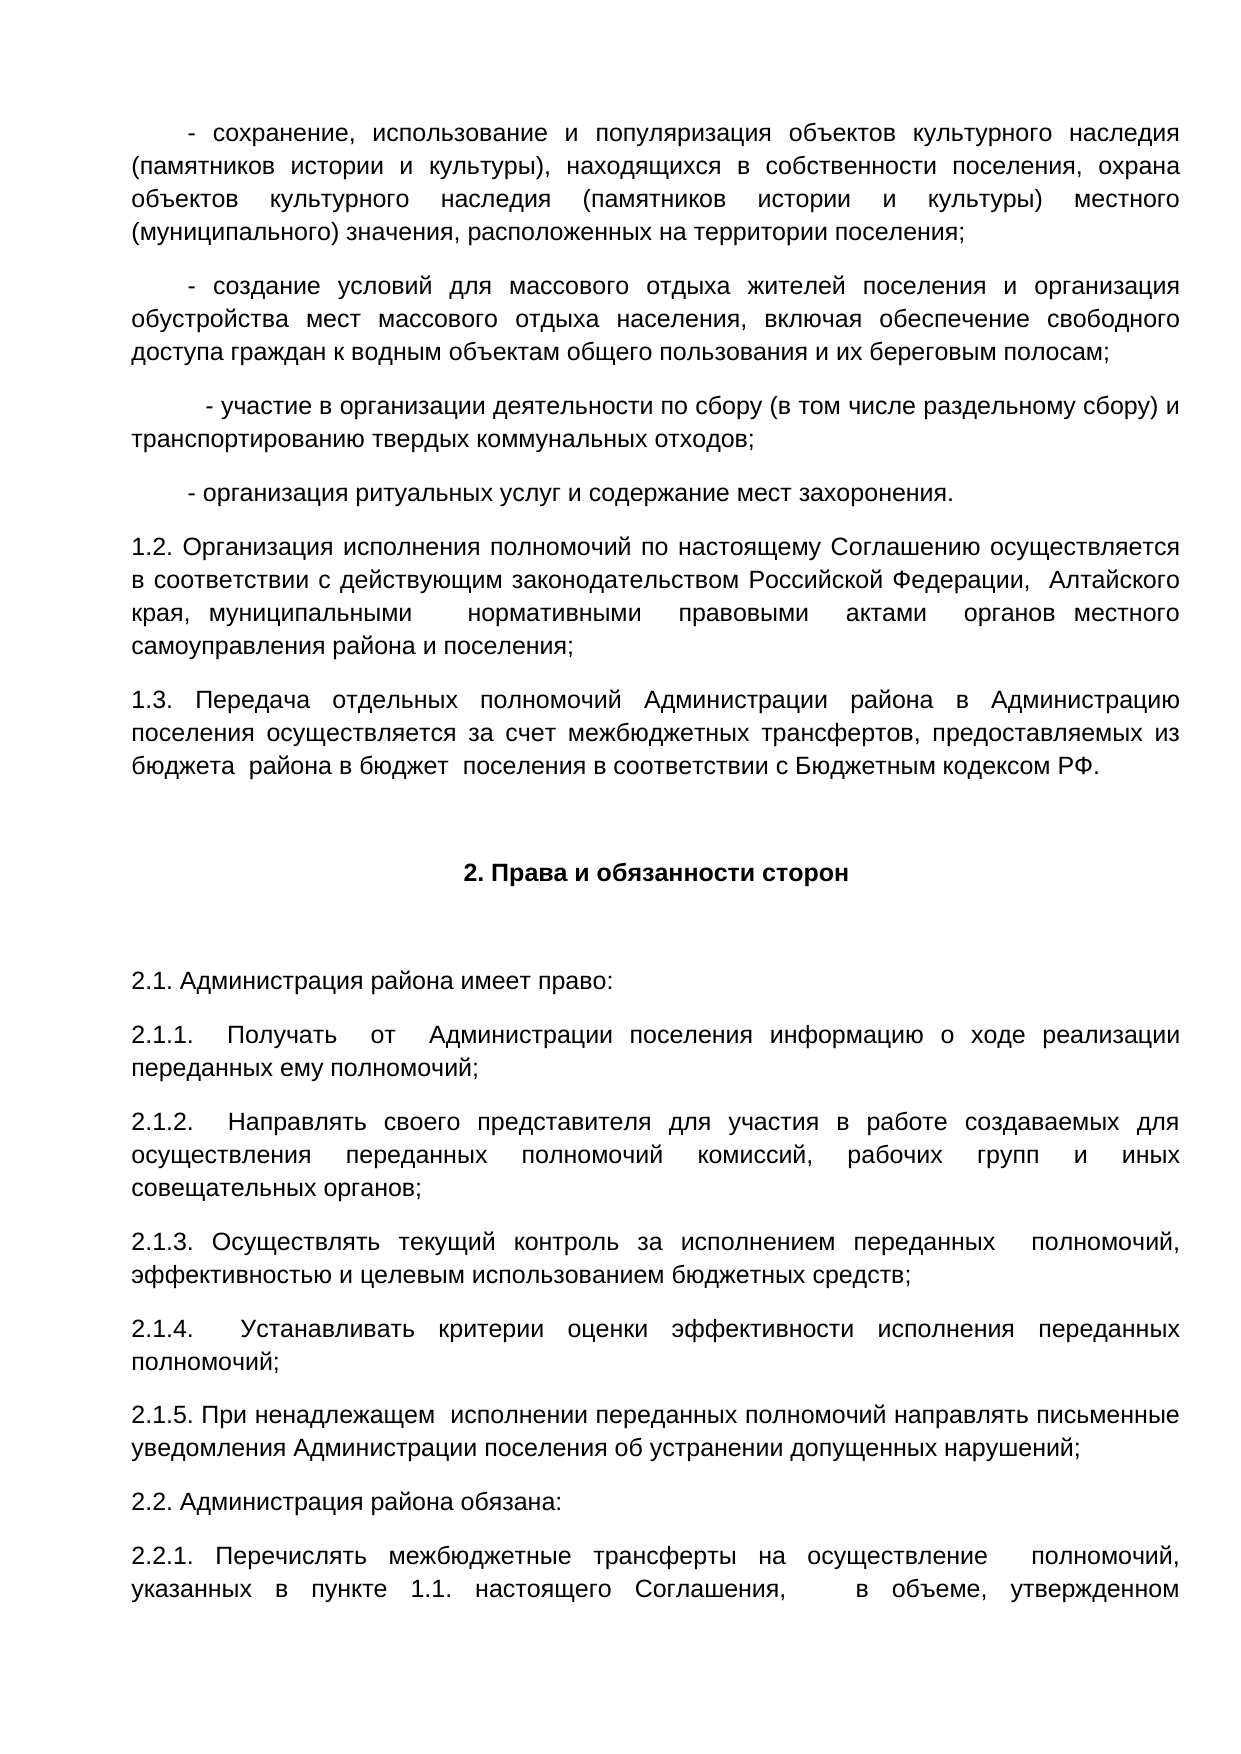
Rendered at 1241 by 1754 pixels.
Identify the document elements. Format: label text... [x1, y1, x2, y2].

text 2.1.2. Направлять своего представителя для участия в работе создаваемых для осуществления переданных полномочий комиссий, рабочих групп и иных совещательных органов; [131, 1107, 1181, 1202]
text 2.2. Администрация района обязана: [131, 1487, 1181, 1516]
text 2.1.3. Осуществлять текущий контроль за исполнением переданных полномочий, эффективностью и целевым использованием бюджетных средств; [131, 1227, 1181, 1288]
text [131, 1541, 1181, 1603]
text - организация ритуальных услуг и содержание мест захоронения. [131, 478, 1181, 507]
text 2.1.1. Получать от Администрации поселения информацию о ходе реализации переданных ему полномочий; [131, 1020, 1181, 1082]
text 2.1.5. При ненадлежащем исполнении переданных полномочий направлять письменные уведомления Администрации поселения об устранении допущенных нарушений; [131, 1400, 1181, 1462]
text 2.1.4. Устанавливать критерии оценки эффективности исполнения переданных полномочий; [131, 1313, 1181, 1375]
text - создание условий для массового отдыха жителей поселения и организация обустройства мест массового отдыха населения, включая обеспечение свободного доступа граждан к водным объектам общего пользования и их береговым полосам; [131, 271, 1181, 366]
text 1.3. Передача отдельных полномочий Администрации района в Администрацию поселения осуществляется за счет межбюджетных трансфертов, предоставляемых из бюджета района в бюджет поселения в соответствии с Бюджетным кодексом РФ. [131, 684, 1181, 779]
text - участие в организации деятельности по сбору (в том числе раздельному сбору) и транспортированию твердых коммунальных отходов; [131, 391, 1181, 453]
text 2.1. Администрация района имеет право: [131, 966, 1181, 995]
text - сохранение, использование и популяризация объектов культурного наследия (памятников истории и культуры), находящихся в собственности поселения, охрана объектов культурного наследия (памятников истории и культуры) местного (муниципального) значения, расположенных на территории поселения; [131, 118, 1181, 246]
text 2. Права и обязанности сторон [131, 858, 1181, 887]
text 1.2. Организация исполнения полномочий по настоящему Соглашению осуществляется в соответствии с действующим законодательством Российской Федерации, Алтайского края, муниципальными нормативными правовыми актами органов местного самоуправления района и поселения; [131, 532, 1181, 659]
